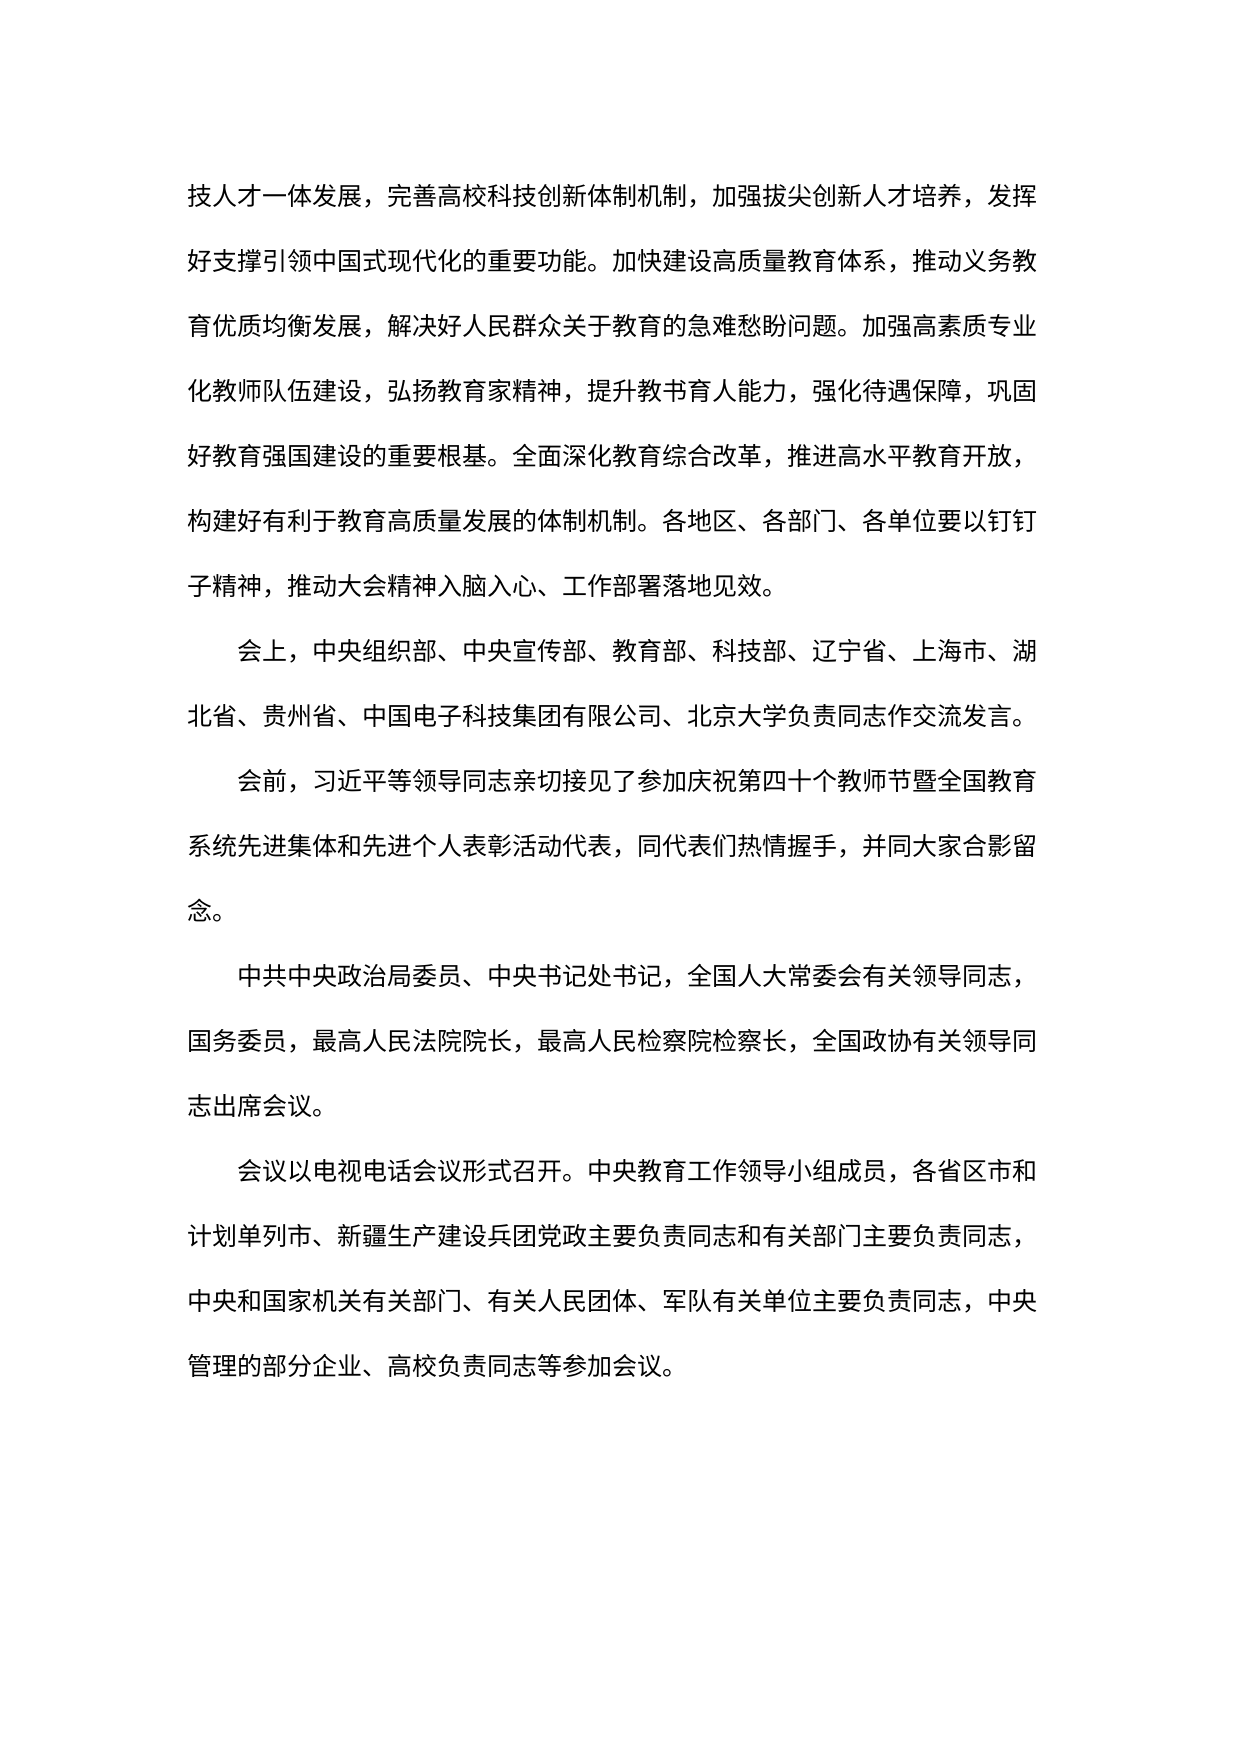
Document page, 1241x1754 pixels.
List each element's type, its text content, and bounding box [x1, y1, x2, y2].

text 会前，习近平等领导同志亲切接见了参加庆祝第四十个教师节暨全国教育系统先进集体和先进个人表彰活动代表，同代表们热情握手，并同大家合影留念。 [187, 747, 1053, 942]
text 会议以电视电话会议形式召开。中央教育工作领导小组成员，各省区市和计划单列市、新疆生产建设兵团党政主要负责同志和有关部门主要负责同志，中央和国家机关有关部门、有关人民团体、军队有关单位主要负责同志，中央管理的部分企业、高校负责同志等参加会议。 [187, 1137, 1053, 1397]
text 中共中央政治局委员、中央书记处书记，全国人大常委会有关领导同志，国务委员，最高人民法院院长，最高人民检察院检察长，全国政协有关领导同志出席会议。 [187, 942, 1053, 1137]
text 会上，中央组织部、中央宣传部、教育部、科技部、辽宁省、上海市、湖北省、贵州省、中国电子科技集团有限公司、北京大学负责同志作交流发言。 [187, 617, 1053, 747]
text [187, 162, 1053, 617]
